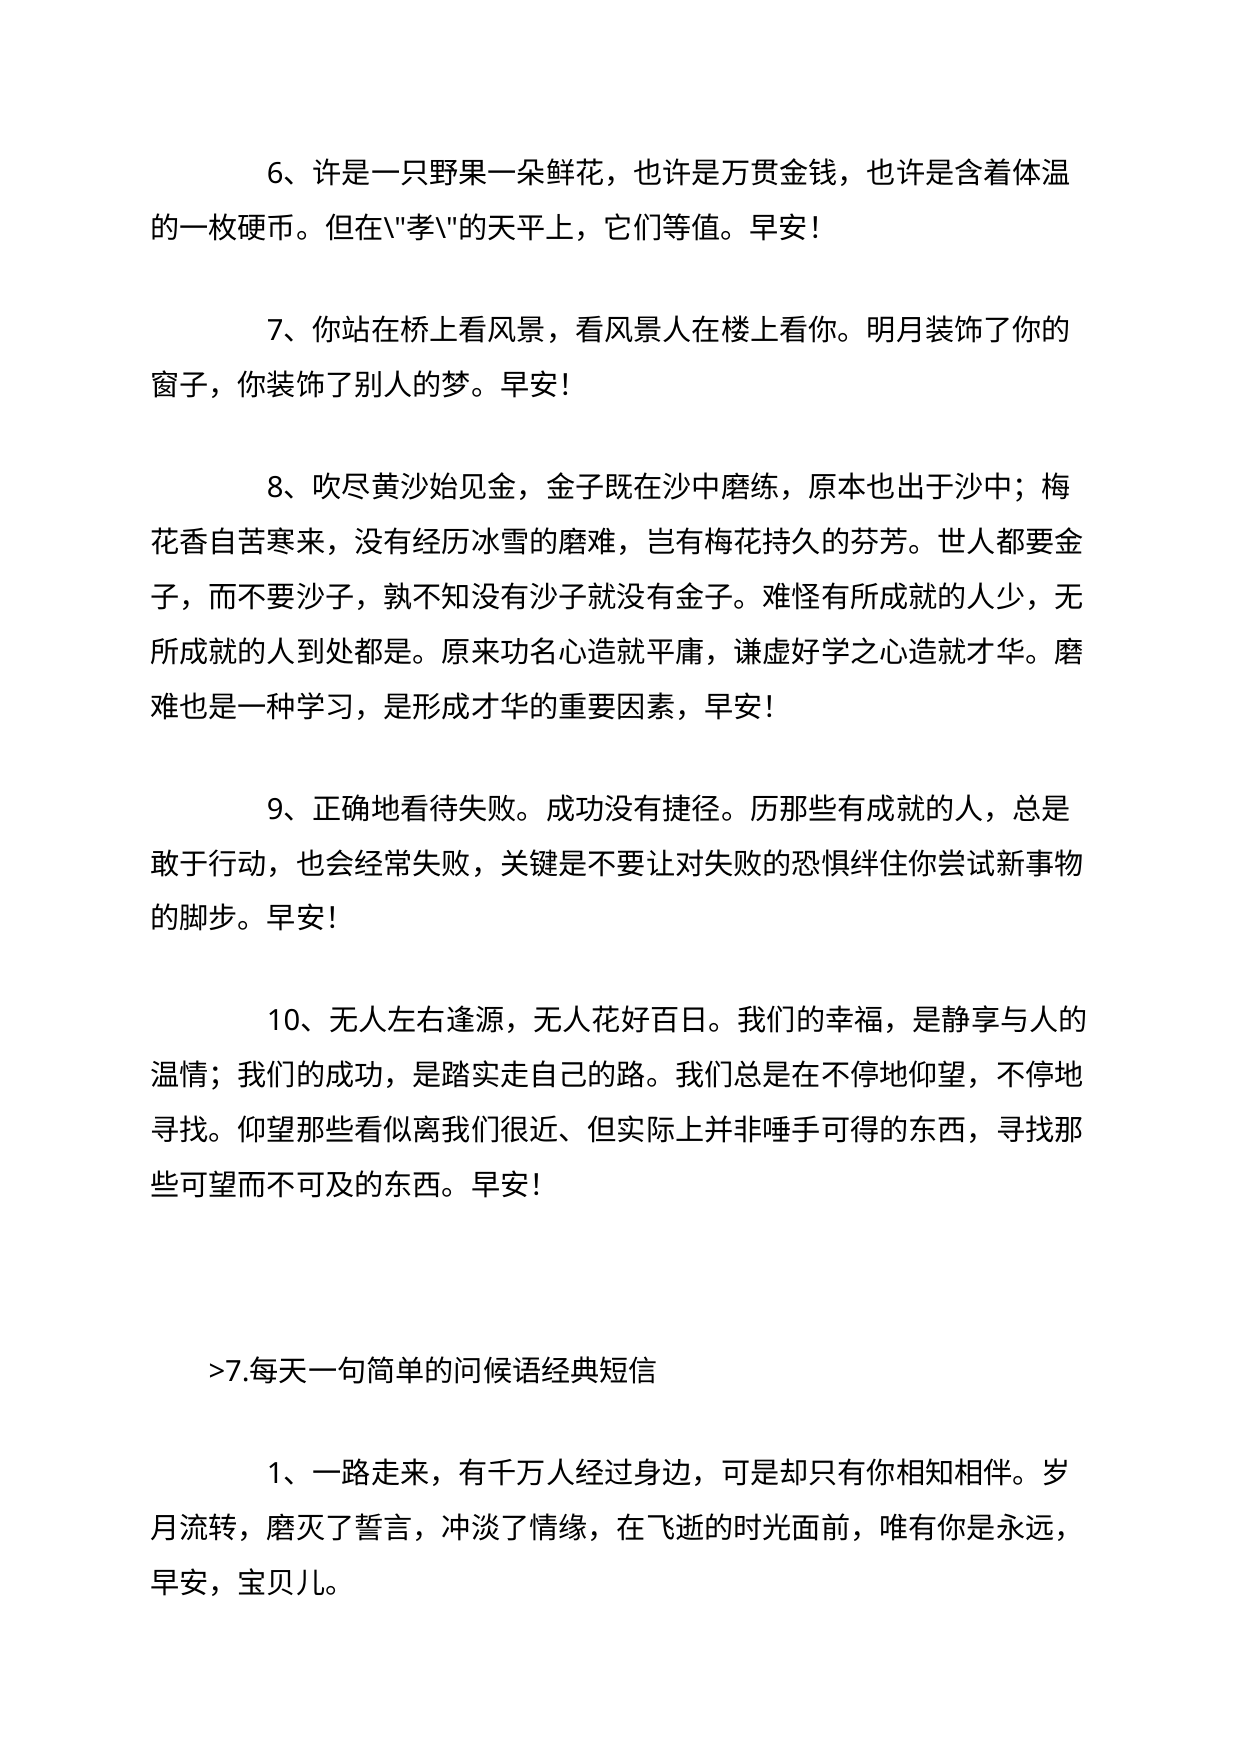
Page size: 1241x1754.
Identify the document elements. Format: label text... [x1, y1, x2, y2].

text 9、正确地看待失败。成功没有捷径。历那些有成就的人，总是敢于行动，也会经常失败，关键是不要让对失败的恐惧绊住你尝试新事物的脚步。早安！ [150, 785, 1090, 937]
text 8、吹尽黄沙始见金，金子既在沙中磨练，原本也出于沙中；梅花香自苦寒来，没有经历冰雪的磨难，岂有梅花持久的芬芳。世人都要金子，而不要沙子，孰不知没有沙子就没有金子。难怪有所成就的人少，无所成就的人到处都是。原来功名心造就平庸，谦虚好学之心造就才华。磨难也是一种学习，是形成才华的重要因素，早安！ [150, 464, 1090, 726]
text >7.每天一句简单的问候语经典短信 [150, 1348, 1090, 1390]
text 1、一路走来，有千万人经过身边，可是却只有你相知相伴。岁月流转，磨灭了誓言，冲淡了情缘，在飞逝的时光面前，唯有你是永远，早安，宝贝儿。 [150, 1449, 1090, 1602]
text 7、你站在桥上看风景，看风景人在楼上看你。明月装饰了你的窗子，你装饰了别人的梦。早安！ [150, 307, 1090, 404]
text 6、许是一只野果一朵鲜花，也许是万贯金钱，也许是含着体温的一枚硬币。但在\"孝\"的天平上，它们等值。早安！ [150, 150, 1090, 247]
text 10、无人左右逢源，无人花好百日。我们的幸福，是静享与人的温情；我们的成功，是踏实走自己的路。我们总是在不停地仰望，不停地寻找。仰望那些看似离我们很近、但实际上并非唾手可得的东西，寻找那些可望而不可及的东西。早安！ [150, 997, 1090, 1204]
